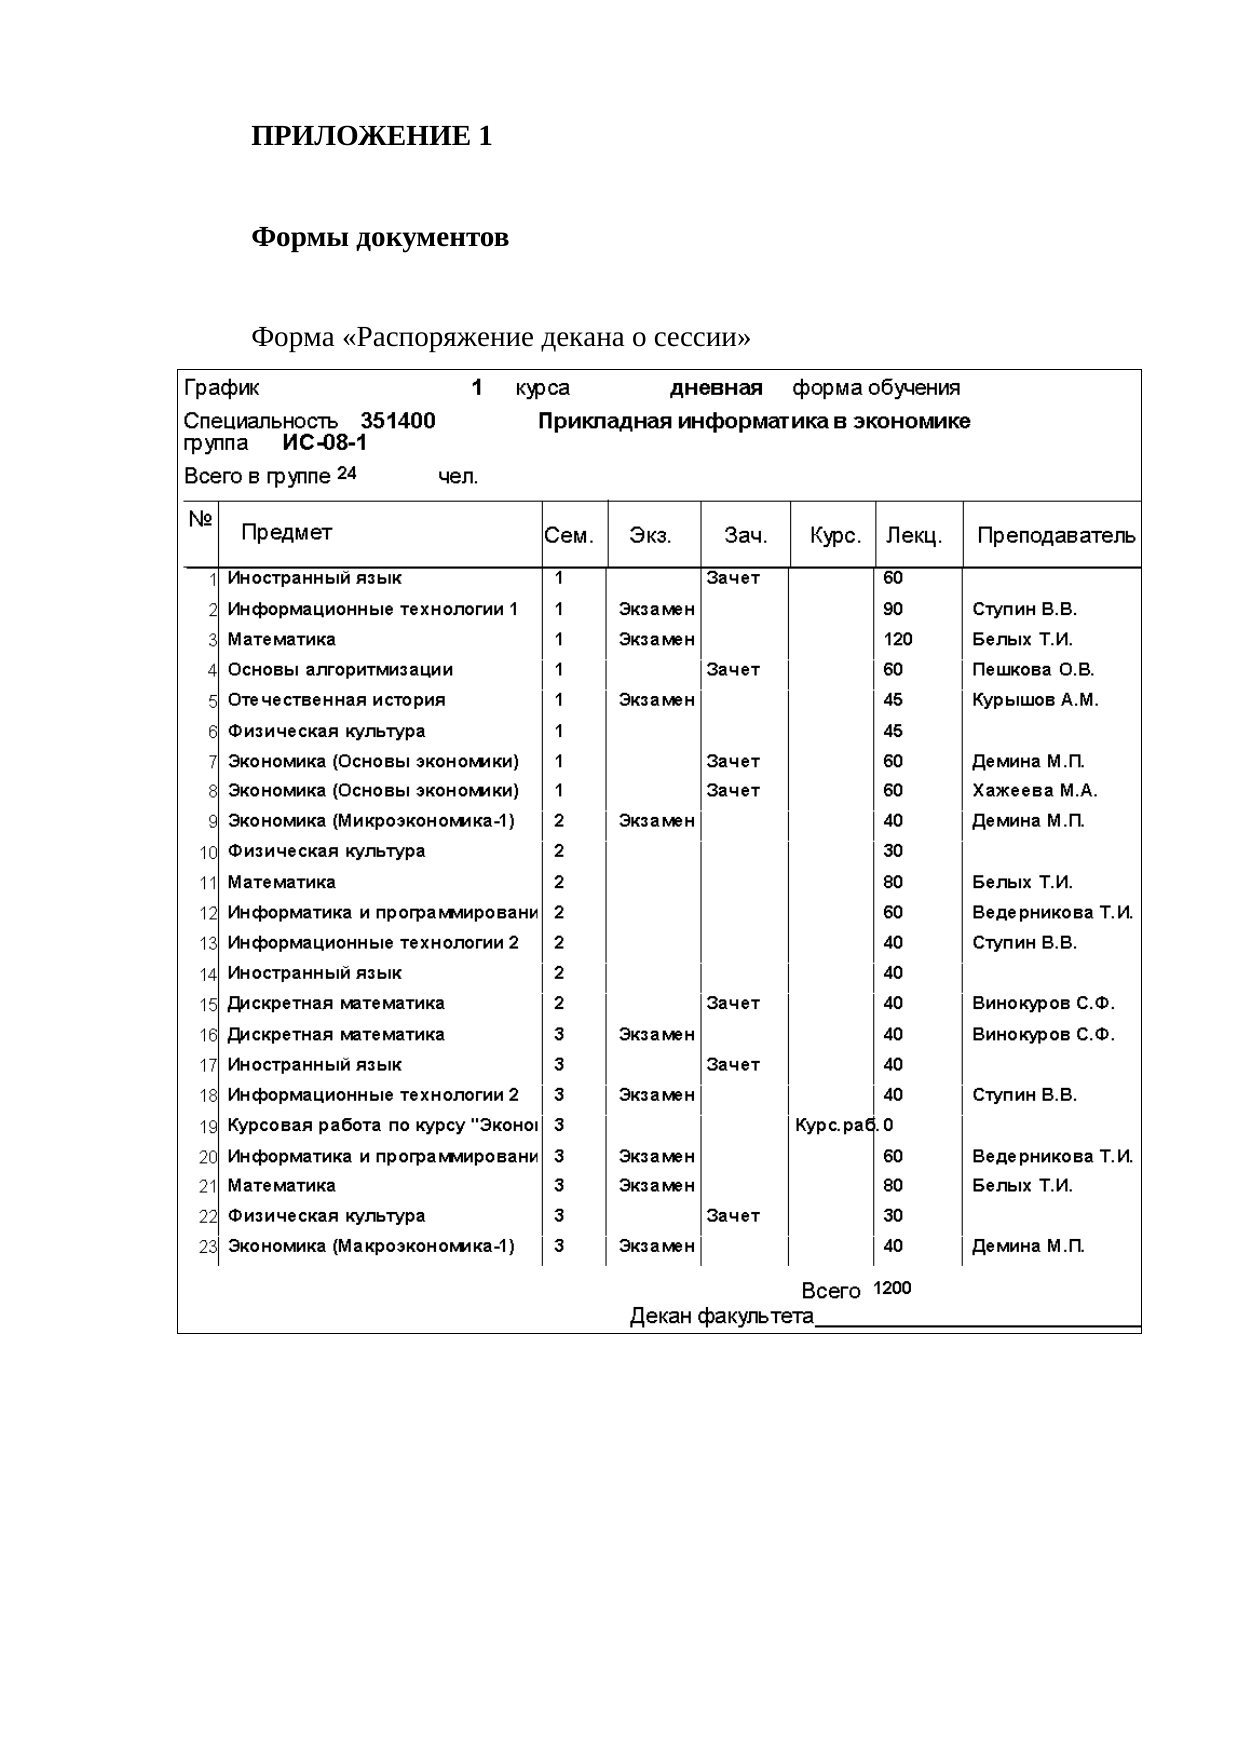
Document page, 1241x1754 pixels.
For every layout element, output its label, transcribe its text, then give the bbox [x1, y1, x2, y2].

picture [178, 370, 1141, 1333]
subtitle Формы документов [177, 219, 1152, 252]
subtitle ПРИЛОЖЕНИЕ 1 [177, 118, 1152, 152]
text Форма «Распоряжение декана о сессии» [177, 319, 1152, 353]
